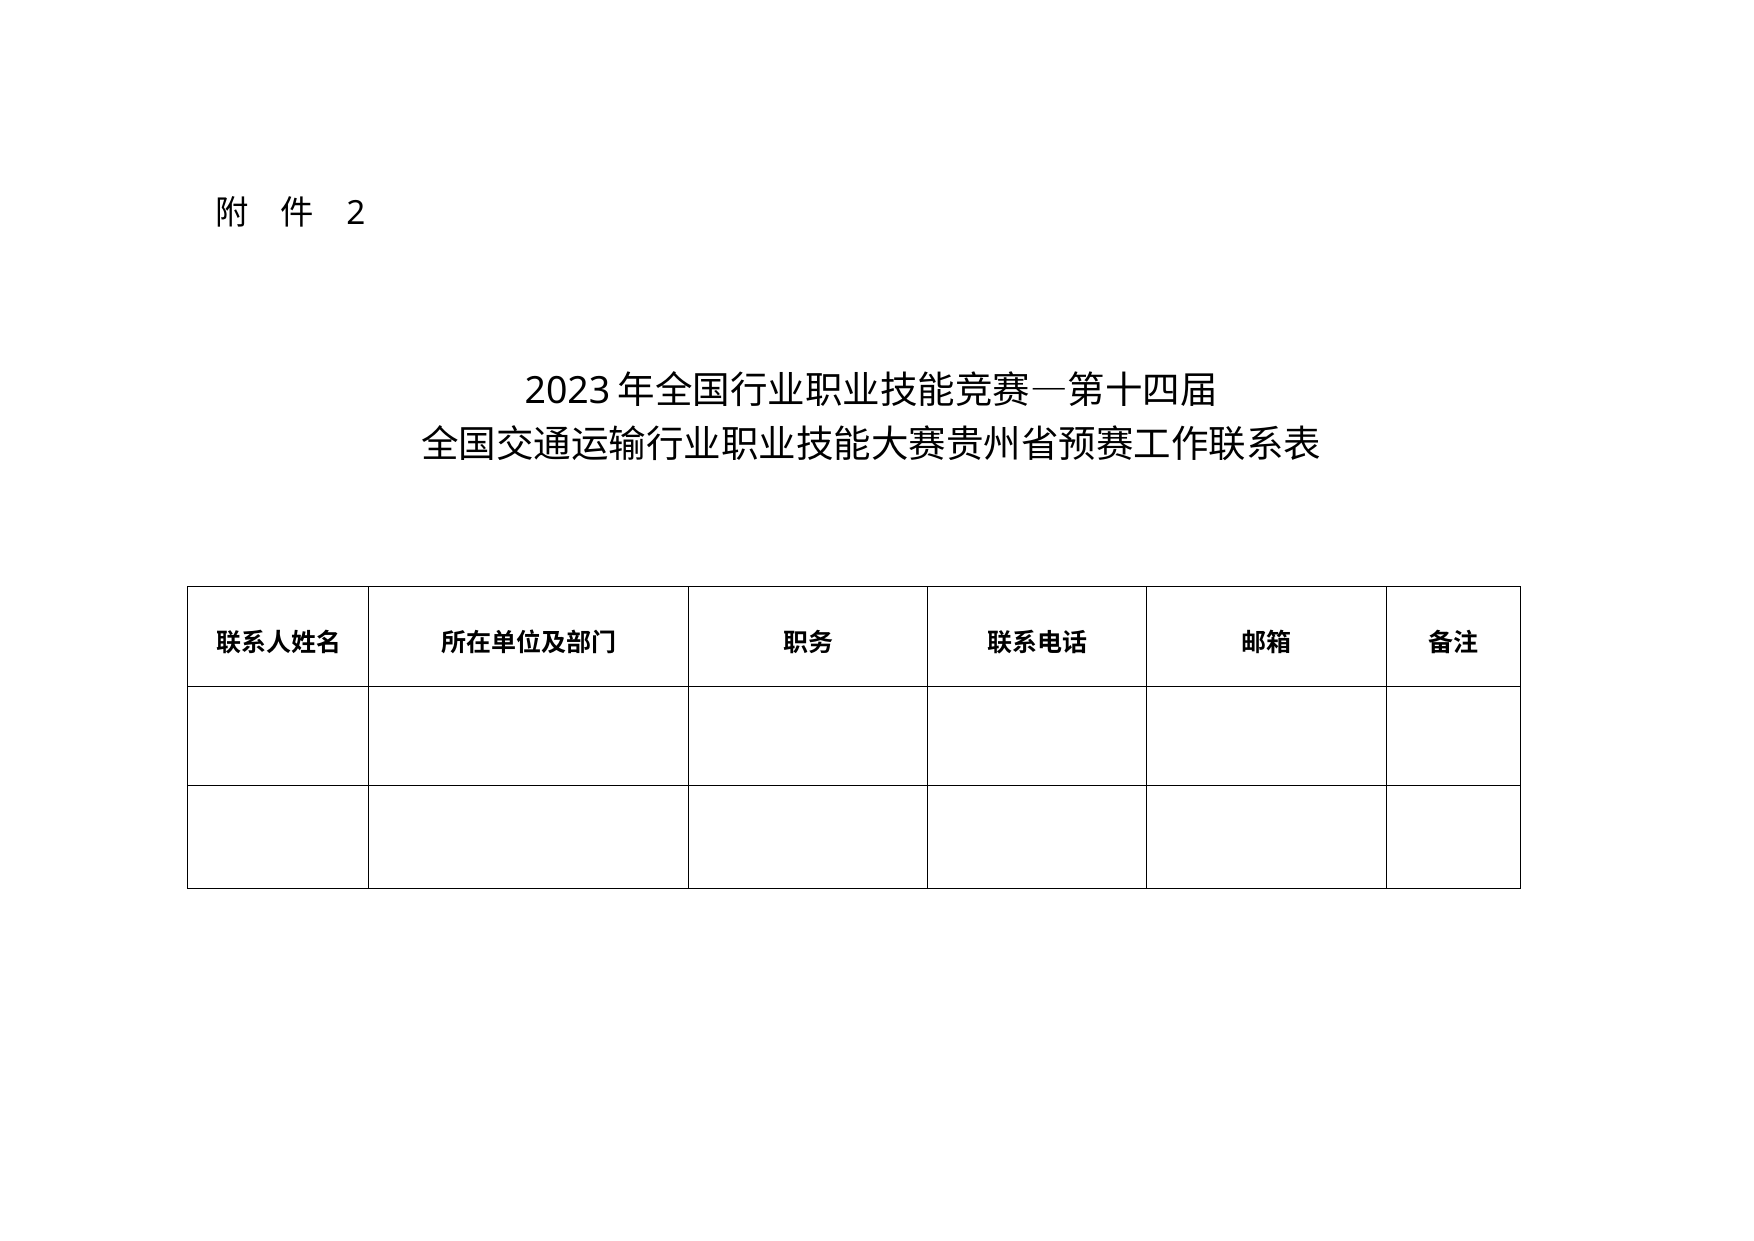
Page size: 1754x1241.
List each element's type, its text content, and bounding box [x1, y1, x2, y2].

table_cell [369, 786, 688, 887]
text 附件2 [215, 179, 1527, 240]
table_header 所在单位及部门 [369, 587, 688, 686]
text 全国交通运输行业职业技能大赛贵州省预赛工作联系表 [215, 414, 1527, 469]
table_cell [928, 786, 1146, 887]
table_cell [689, 786, 927, 887]
table_cell [188, 687, 368, 785]
table_cell [1387, 786, 1520, 887]
table_cell [928, 687, 1146, 785]
table_cell [369, 687, 688, 785]
table_header 联系人姓名 [188, 587, 368, 686]
table_cell [1147, 687, 1386, 785]
table_cell [689, 687, 927, 785]
table_cell [1147, 786, 1386, 887]
text 2023年全国行业职业技能竞赛—第十四届 [215, 360, 1527, 414]
table_header 备注 [1387, 587, 1520, 686]
table_header 职务 [689, 587, 927, 686]
table_cell [188, 786, 368, 887]
table_cell [1387, 687, 1520, 785]
table_header 邮箱 [1147, 587, 1386, 686]
table_header 联系电话 [928, 587, 1146, 686]
